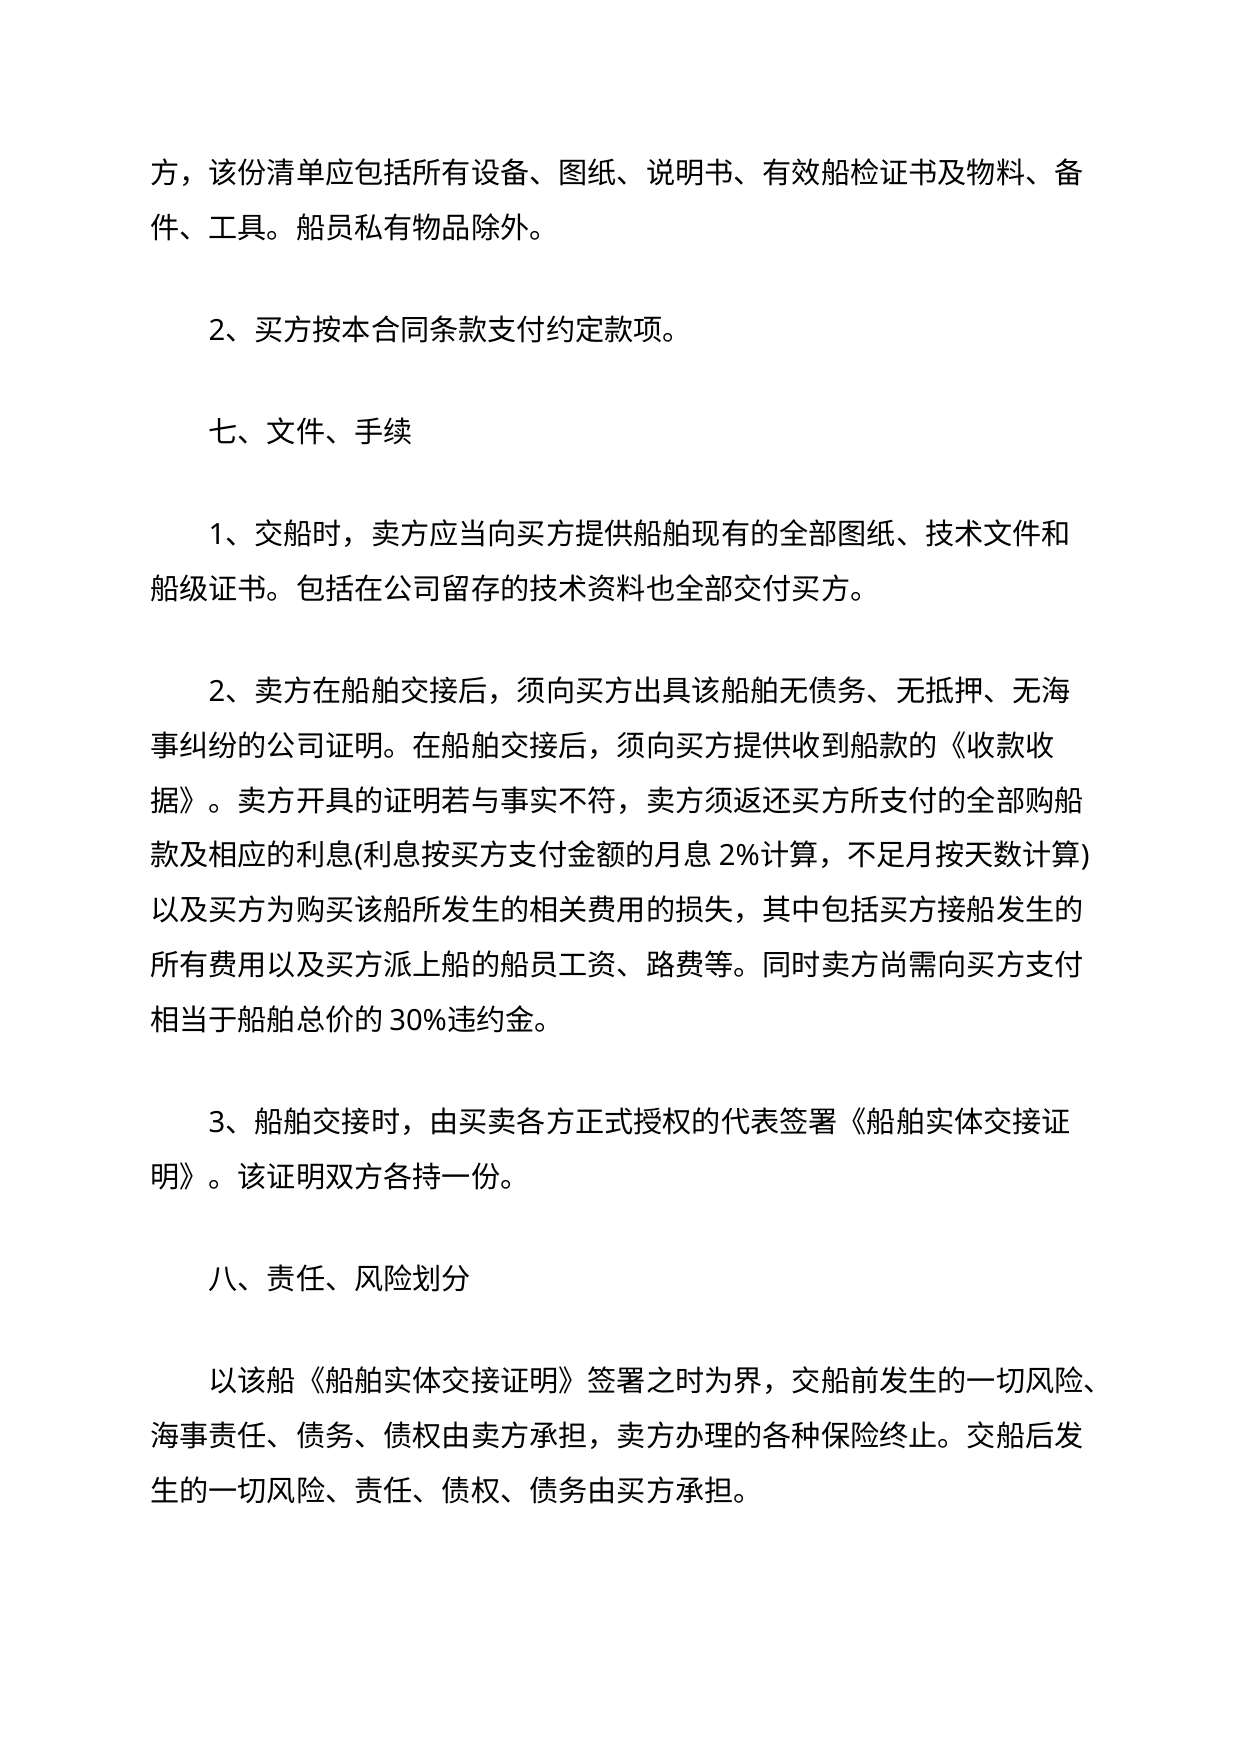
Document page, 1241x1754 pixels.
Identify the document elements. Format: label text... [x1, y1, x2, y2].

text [150, 150, 1090, 247]
text 3、船舶交接时，由买卖各方正式授权的代表签署《船舶实体交接证明》。该证明双方各持一份。 [150, 1099, 1090, 1196]
text 七、文件、手续 [150, 409, 1090, 451]
text 1、交船时，卖方应当向买方提供船舶现有的全部图纸、技术文件和船级证书。包括在公司留存的技术资料也全部交付买方。 [150, 510, 1090, 608]
text 八、责任、风险划分 [150, 1256, 1090, 1298]
text 2、卖方在船舶交接后，须向买方出具该船舶无债务、无抵押、无海事纠纷的公司证明。在船舶交接后，须向买方提供收到船款的《收款收据》。卖方开具的证明若与事实不符，卖方须返还买方所支付的全部购船款及相应的利息(利息按买方支付金额的月息2%计算，不足月按天数计算)以及买方为购买该船所发生的相关费用的损失，其中包括买方接船发生的所有费用以及买方派上船的船员工资、路费等。同时卖方尚需向买方支付相当于船舶总价的30%违约金。 [150, 667, 1090, 1039]
text 以该船《船舶实体交接证明》签署之时为界，交船前发生的一切风险、海事责任、债务、债权由卖方承担，卖方办理的各种保险终止。交船后发生的一切风险、责任、债权、债务由买方承担。 [150, 1357, 1090, 1509]
text 2、买方按本合同条款支付约定款项。 [150, 307, 1090, 349]
